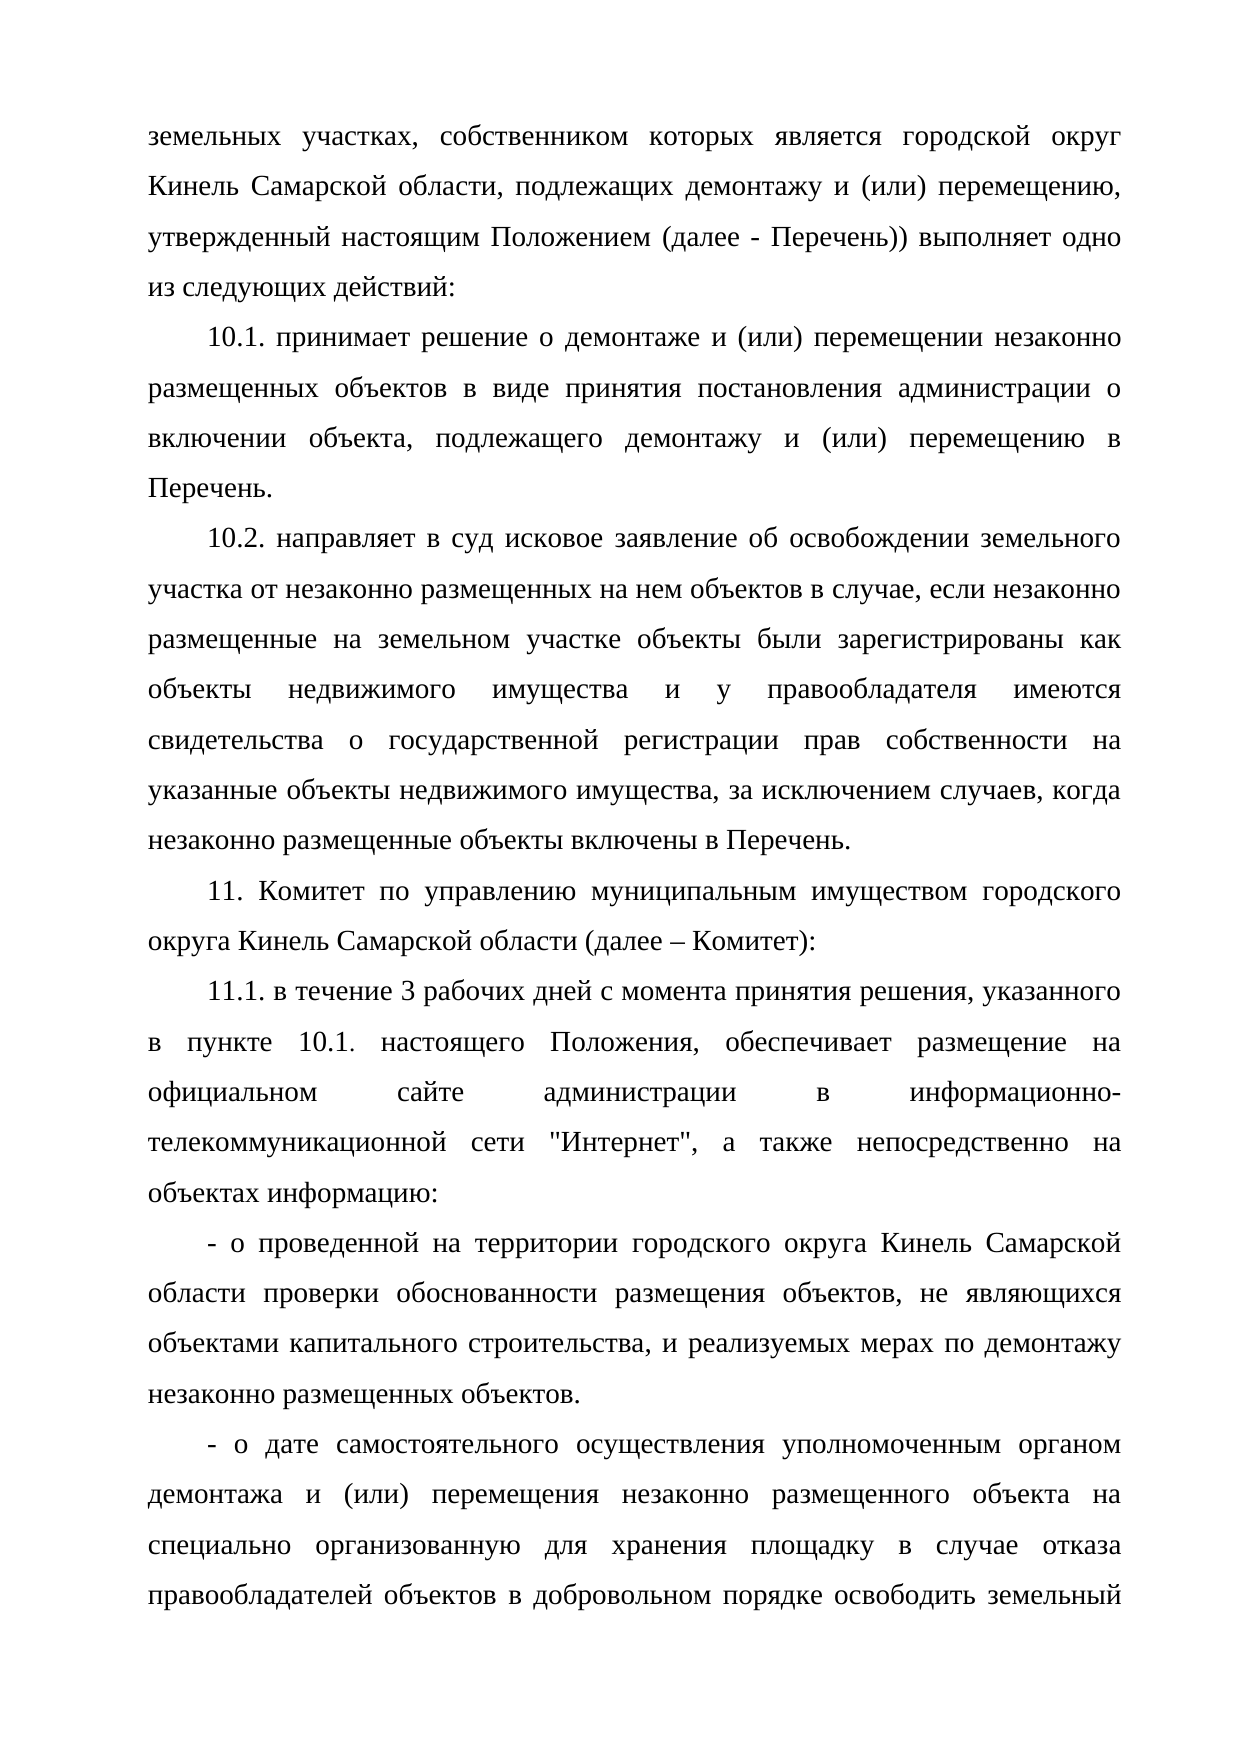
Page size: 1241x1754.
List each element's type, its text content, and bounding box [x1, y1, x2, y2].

text 11. Комитет по управлению муниципальным имуществом городского округа Кинель Самарской области (далее – Комитет): [148, 873, 1122, 957]
text - о проведенной на территории городского округа Кинель Самарской области проверки обоснованности размещения объектов, не являющихся объектами капитального строительства, и реализуемых мерах по демонтажу незаконно размещенных объектов. [148, 1225, 1122, 1409]
text 10.2. направляет в суд исковое заявление об освобождении земельного участка от незаконно размещенных на нем объектов в случае, если незаконно размещенные на земельном участке объекты были зарегистрированы как объекты недвижимого имущества и у правообладателя имеются свидетельства о государственной регистрации прав собственности на указанные объекты недвижимого имущества, за исключением случаев, когда незаконно размещенные объекты включены в Перечень. [148, 521, 1122, 856]
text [148, 118, 1122, 303]
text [148, 1426, 1122, 1611]
text 10.1. принимает решение о демонтаже и (или) перемещении незаконно размещенных объектов в виде принятия постановления администрации о включении объекта, подлежащего демонтажу и (или) перемещению в Перечень. [148, 319, 1122, 504]
text 11.1. в течение 3 рабочих дней с момента принятия решения, указанного в пункте 10.1. настоящего Положения, обеспечивает размещение на официальном сайте администрации в информационно-телекоммуникационной сети "Интернет", а также непосредственно на объектах информацию: [148, 973, 1122, 1208]
